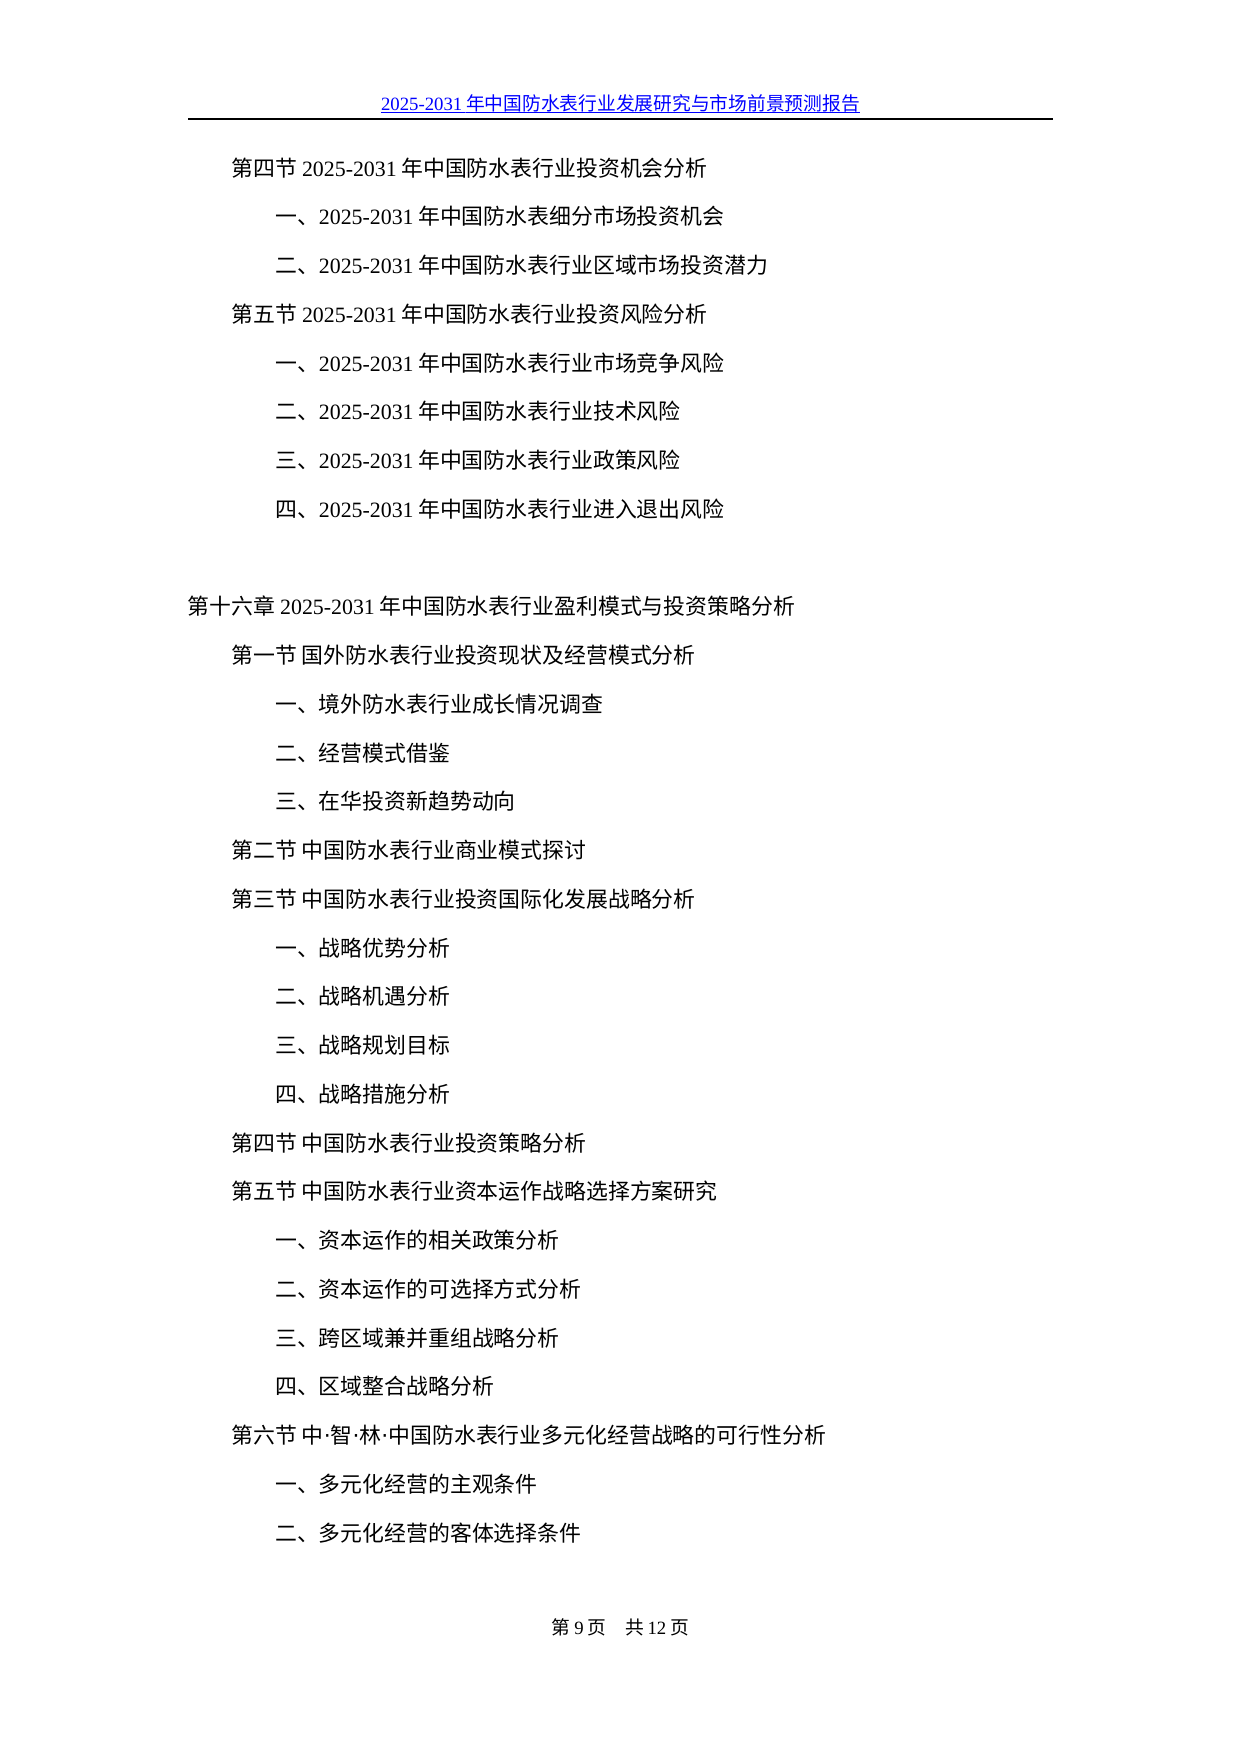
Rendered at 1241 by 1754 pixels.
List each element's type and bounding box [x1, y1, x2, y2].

text [187, 150, 1053, 1548]
